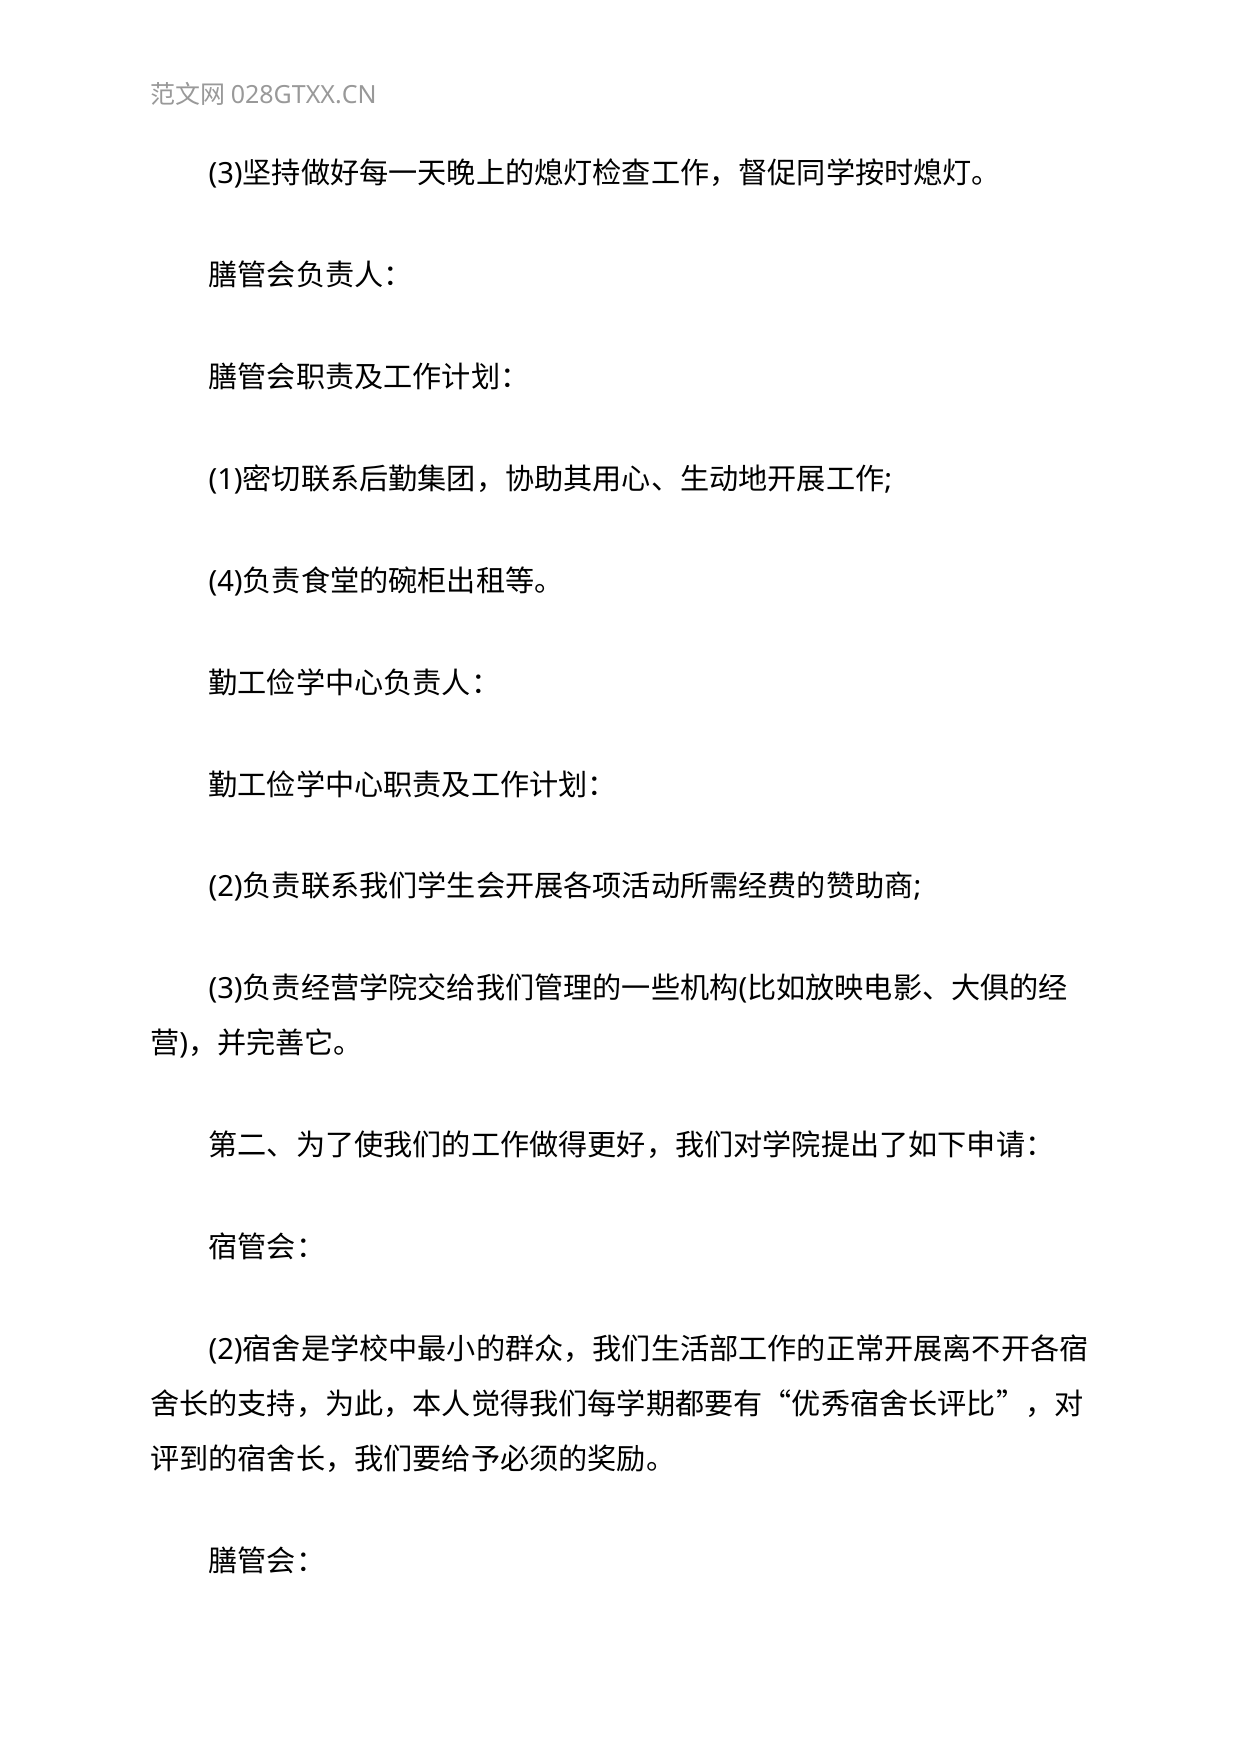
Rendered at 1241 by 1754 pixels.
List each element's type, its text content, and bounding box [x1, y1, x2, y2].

text (2)宿舍是学校中最小的群众，我们生活部工作的正常开展离不开各宿舍长的支持，为此，本人觉得我们每学期都要有“优秀宿舍长评比”，对评到的宿舍长，我们要给予必须的奖励。 [150, 1326, 1090, 1478]
text (3)负责经营学院交给我们管理的一些机构(比如放映电影、大俱的经营)，并完善它。 [150, 965, 1090, 1062]
text 勤工俭学中心职责及工作计划： [150, 761, 1090, 803]
text (2)负责联系我们学生会开展各项活动所需经费的赞助商; [150, 863, 1090, 905]
text 宿管会： [150, 1224, 1090, 1266]
text 膳管会： [150, 1537, 1090, 1579]
text (4)负责食堂的碗柜出租等。 [150, 557, 1090, 600]
text 膳管会负责人： [150, 252, 1090, 294]
text (3)坚持做好每一天晚上的熄灯检查工作，督促同学按时熄灯。 [150, 150, 1090, 192]
text 第二、为了使我们的工作做得更好，我们对学院提出了如下申请： [150, 1122, 1090, 1164]
text 勤工俭学中心负责人： [150, 659, 1090, 702]
text (1)密切联系后勤集团，协助其用心、生动地开展工作; [150, 456, 1090, 498]
text 膳管会职责及工作计划： [150, 354, 1090, 396]
